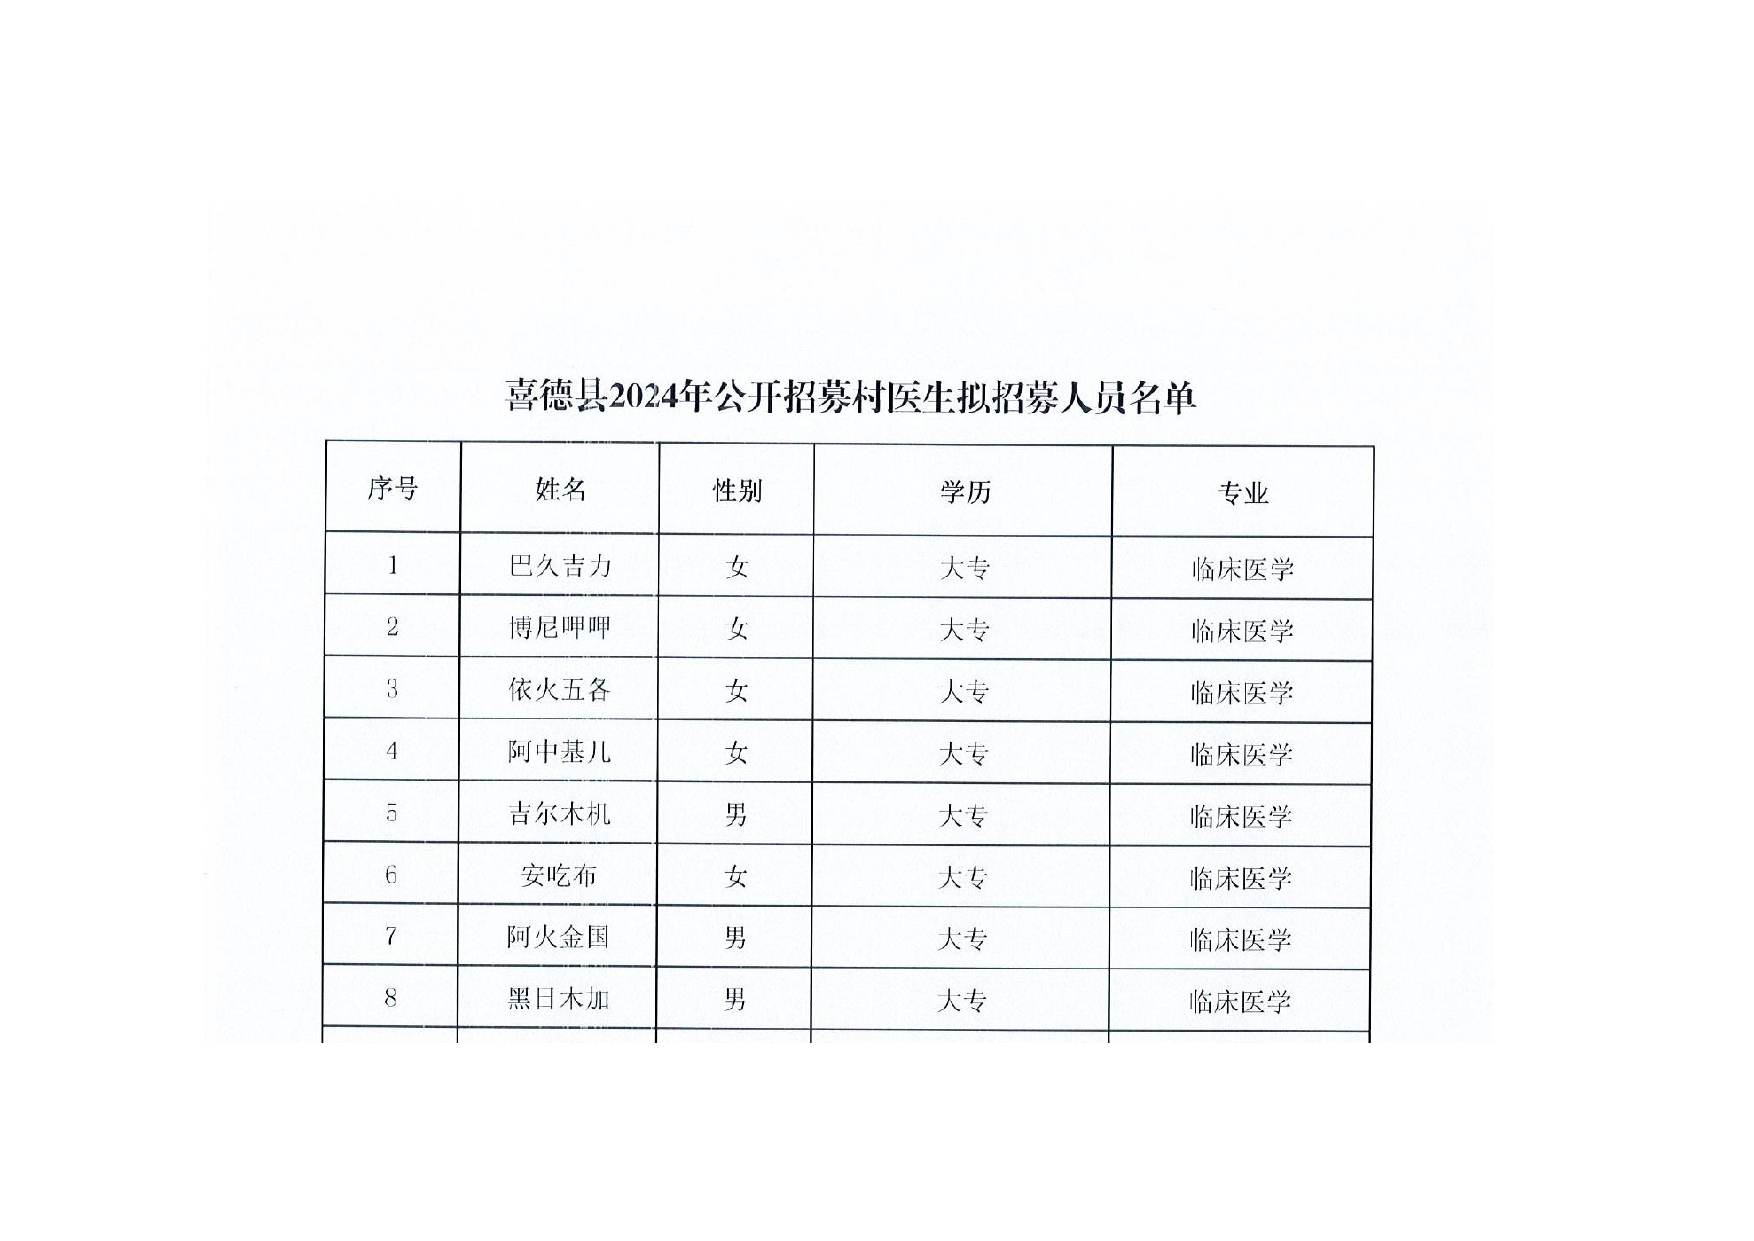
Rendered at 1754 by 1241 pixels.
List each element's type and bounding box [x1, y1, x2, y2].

picture [200, 197, 1495, 1043]
